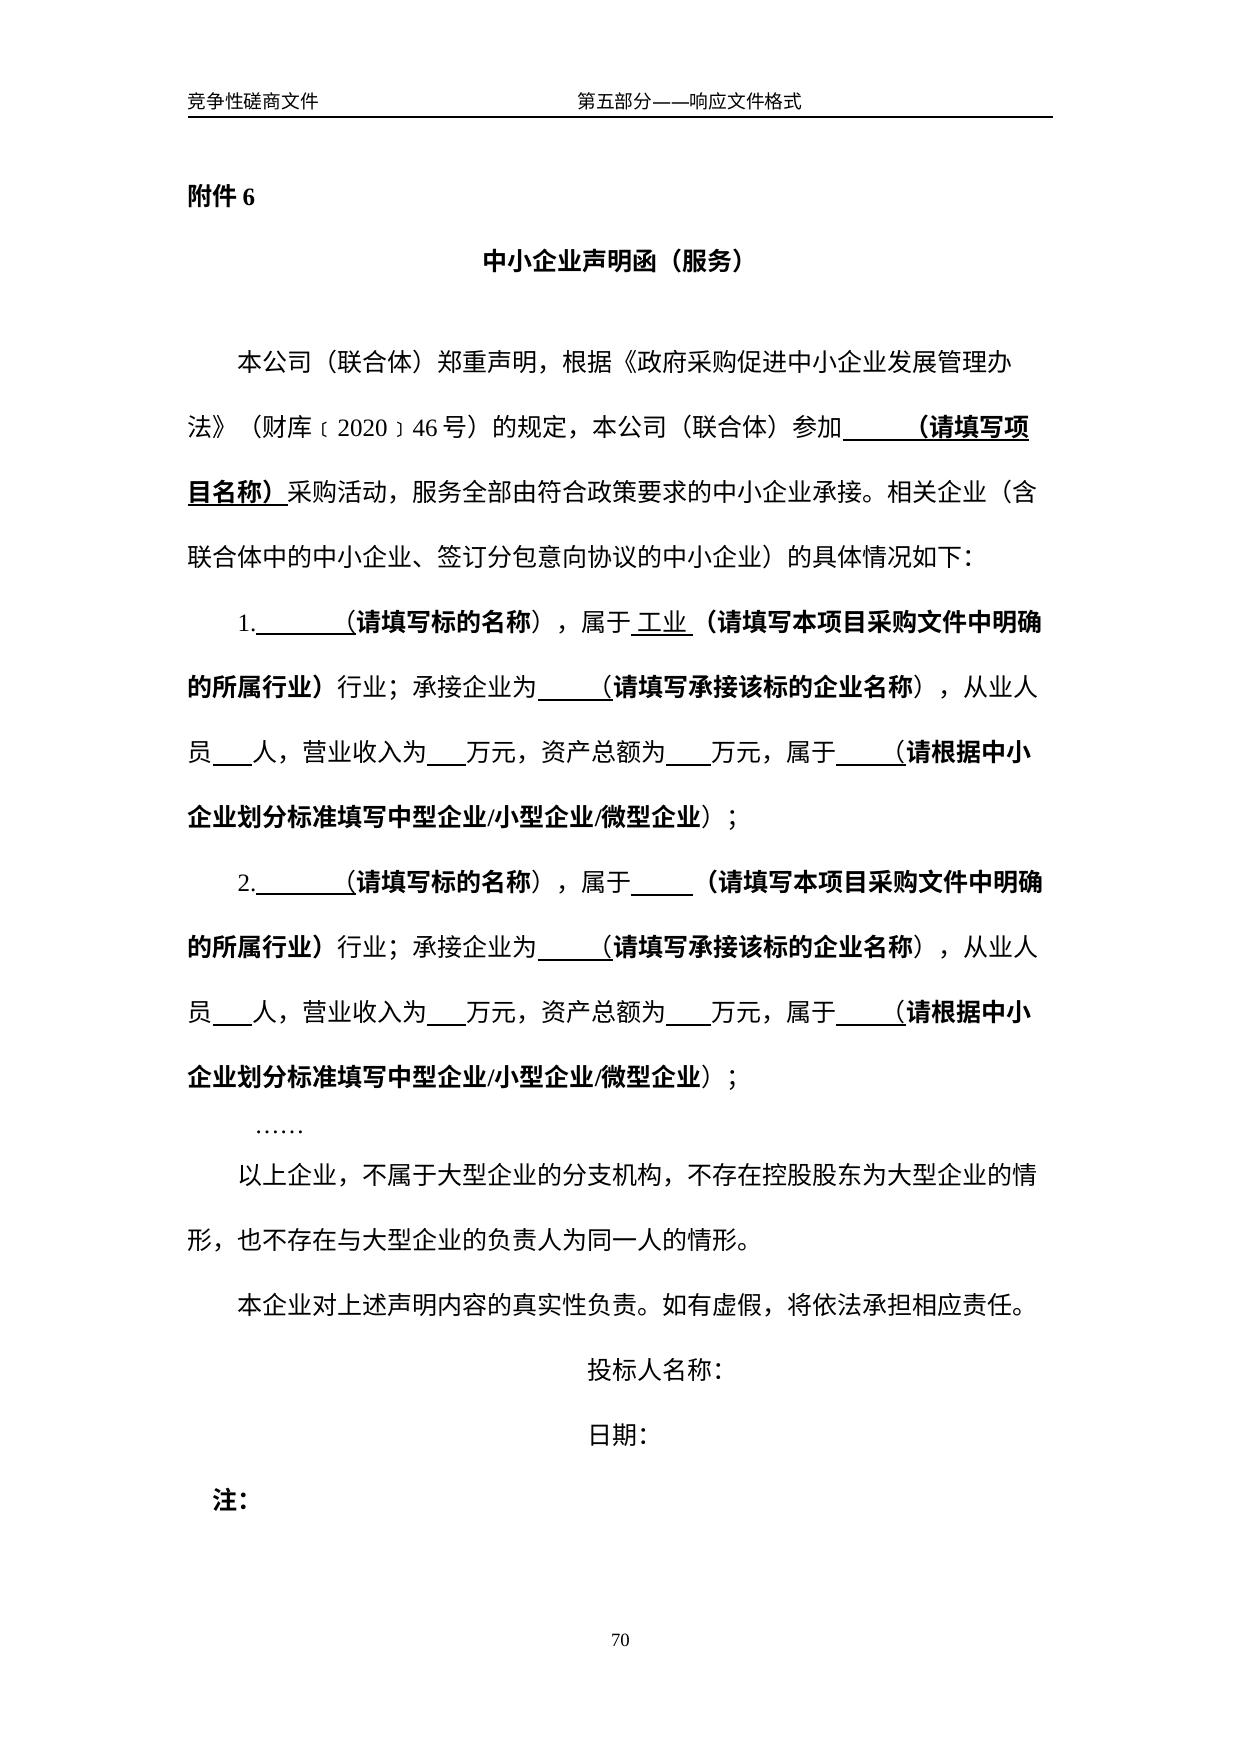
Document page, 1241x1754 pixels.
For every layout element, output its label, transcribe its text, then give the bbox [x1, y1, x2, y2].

text 本企业对上述声明内容的真实性负责。如有虚假，将依法承担相应责任。 [187, 1271, 1053, 1336]
text 1. （请填写标的名称），属于 工业 （请填写本项目采购文件中明确的所属行业）行业；承接企业为 （请填写承接该标的企业名称），从业人员 人，营业收入为 万元，资产总额为 万元，属于 （请根据中小企业划分标准填写中型企业/小型企业/微型企业）； [187, 588, 1053, 848]
text 注： [187, 1466, 1044, 1531]
text 投标人名称： [587, 1336, 1053, 1401]
text 日期： [587, 1401, 1053, 1466]
text 本公司（联合体）郑重声明，根据《政府采购促进中小企业发展管理办法》（财库﹝2020﹞46号）的规定，本公司（联合体）参加 （请填写项目名称）采购活动，服务全部由符合政策要求的中小企业承接。相关企业（含联合体中的中小企业、签订分包意向协议的中小企业）的具体情况如下： [187, 328, 1053, 588]
text 以上企业，不属于大型企业的分支机构，不存在控股股东为大型企业的情形，也不存在与大型企业的负责人为同一人的情形。 [187, 1141, 1053, 1271]
text …… [254, 1108, 1053, 1141]
text 2. （请填写标的名称），属于 （请填写本项目采购文件中明确的所属行业）行业；承接企业为 （请填写承接该标的企业名称），从业人员 人，营业收入为 万元，资产总额为 万元，属于 （请根据中小企业划分标准填写中型企业/小型企业/微型企业）； [187, 848, 1053, 1108]
text 附件6 [187, 162, 1053, 227]
text 中小企业声明函（服务） [187, 227, 1053, 292]
